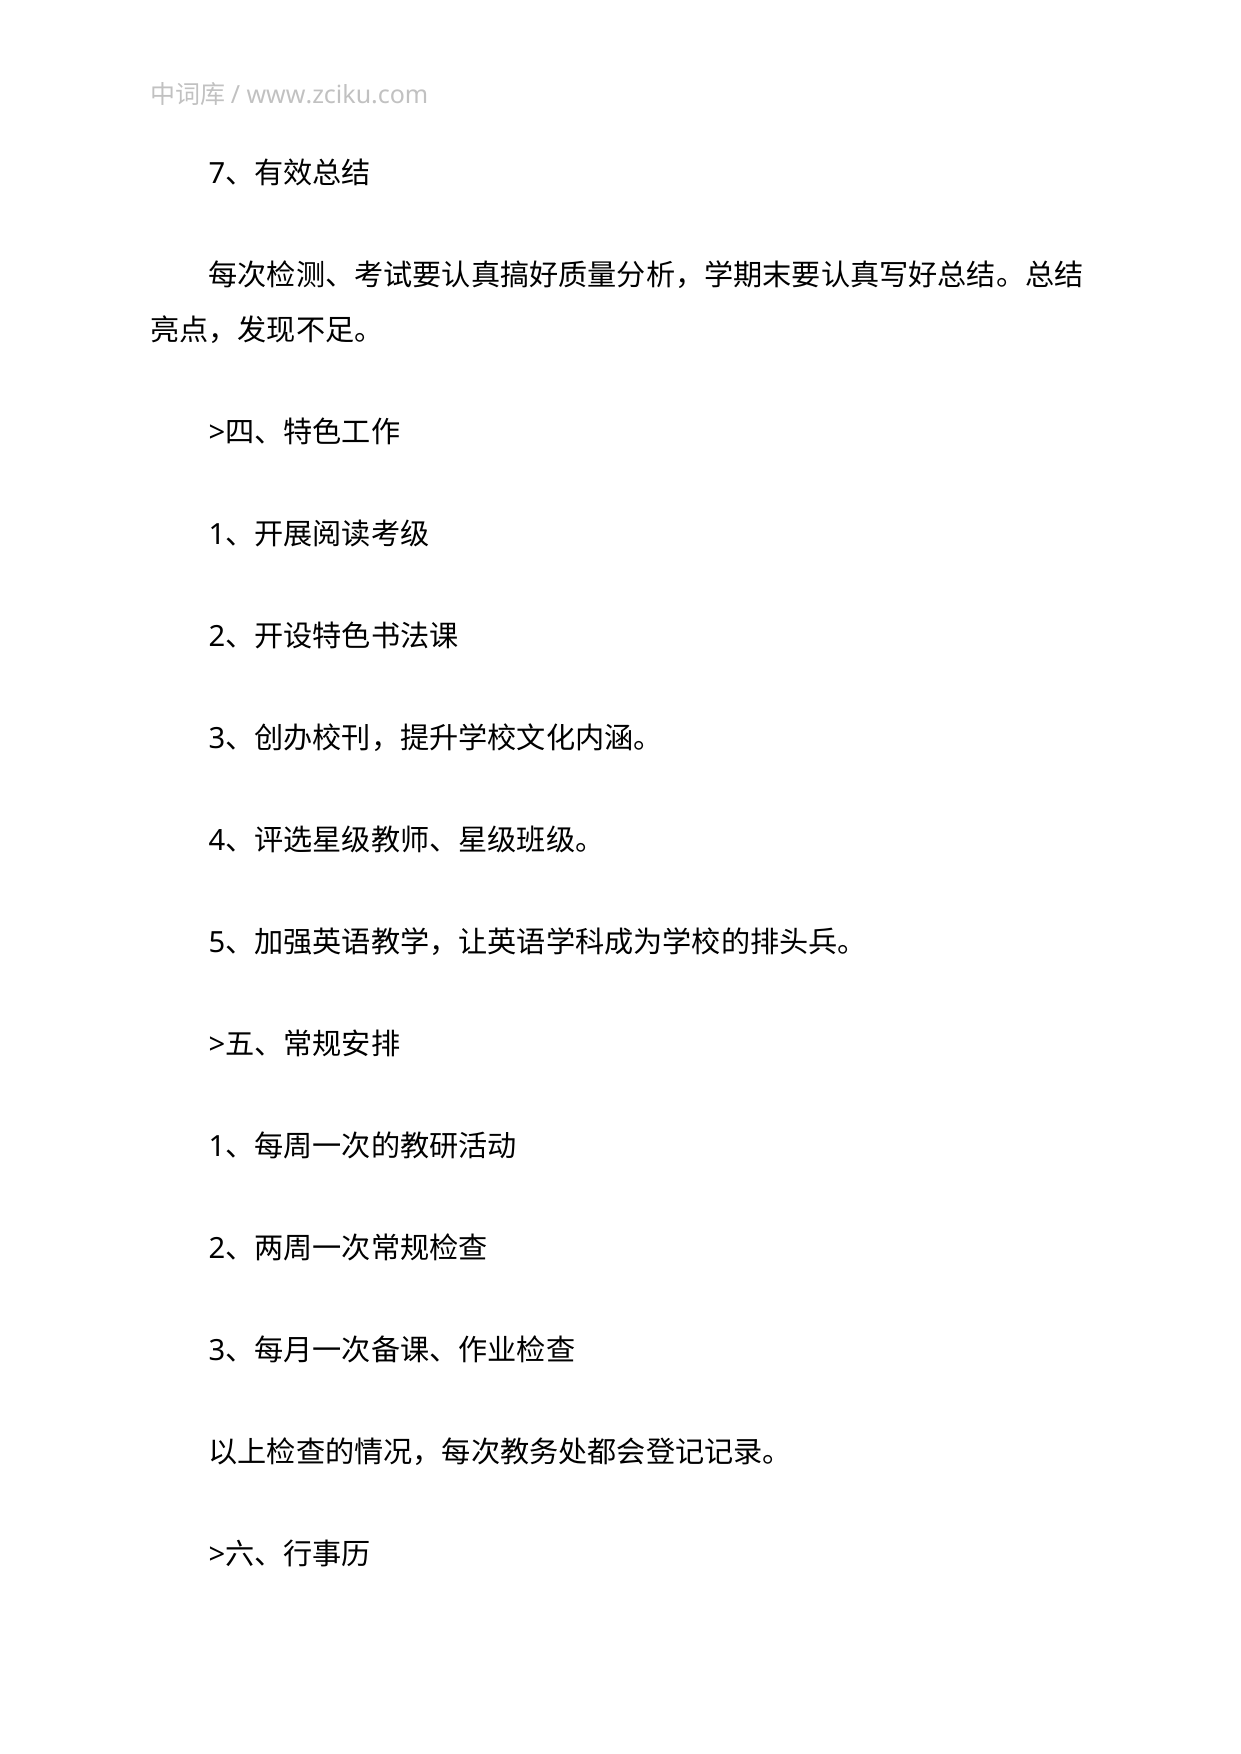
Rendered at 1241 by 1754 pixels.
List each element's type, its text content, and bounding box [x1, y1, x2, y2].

text 2、开设特色书法课 [150, 613, 1090, 655]
text 4、评选星级教师、星级班级。 [150, 817, 1090, 859]
text 5、加强英语教学，让英语学科成为学校的排头兵。 [150, 918, 1090, 961]
text >四、特色工作 [150, 409, 1090, 451]
text >六、行事历 [150, 1530, 1090, 1573]
text 7、有效总结 [150, 150, 1090, 192]
text >五、常规安排 [150, 1021, 1090, 1063]
text 每次检测、考试要认真搞好质量分析，学期末要认真写好总结。总结亮点，发现不足。 [150, 252, 1090, 349]
text 3、每月一次备课、作业检查 [150, 1326, 1090, 1369]
text 3、创办校刊，提升学校文化内涵。 [150, 714, 1090, 757]
text 1、每周一次的教研活动 [150, 1122, 1090, 1165]
text 2、两周一次常规检查 [150, 1224, 1090, 1267]
text 以上检查的情况，每次教务处都会登记记录。 [150, 1428, 1090, 1471]
text 1、开展阅读考级 [150, 511, 1090, 553]
